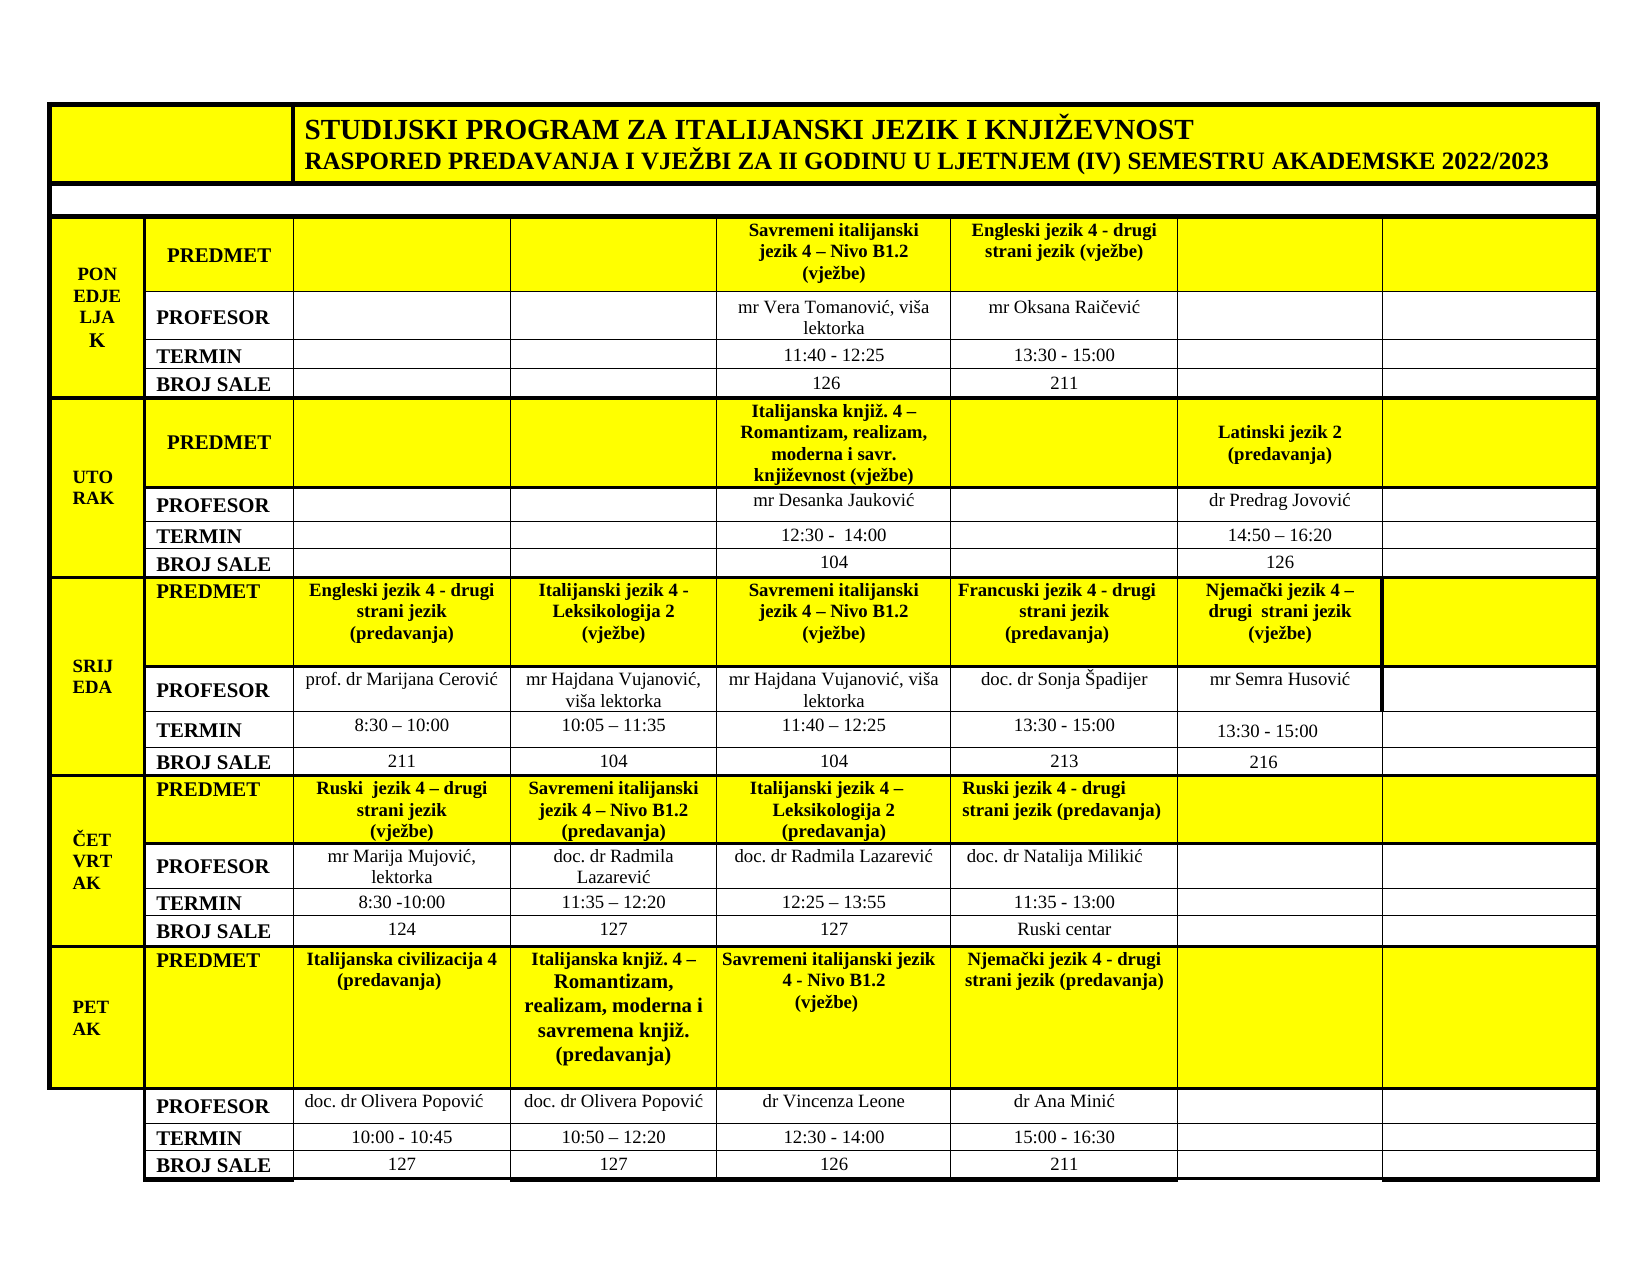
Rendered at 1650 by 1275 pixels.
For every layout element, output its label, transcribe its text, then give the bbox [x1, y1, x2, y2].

table_cell doc. dr Natalija Milikić [951, 845, 1177, 888]
table_cell SRIJEDA [52, 579, 143, 774]
table_cell TERMIN [146, 340, 293, 368]
table_cell [1178, 340, 1382, 368]
table_cell 13:30 - 15:00 [1178, 712, 1382, 747]
table_cell PREDMET [146, 777, 293, 842]
table_cell [1178, 889, 1382, 915]
table_cell [1178, 219, 1382, 291]
table_cell [294, 549, 510, 576]
table_cell [511, 489, 716, 521]
table_cell Italijanska civilizacija 4 (predavanja) [294, 948, 510, 1087]
table_cell [951, 522, 1177, 548]
table_cell Latinski jezik 2 (predavanja) [1178, 400, 1382, 486]
table_cell mr Marija Mujović, lektorka [294, 845, 510, 888]
table_cell Ruski centar [951, 916, 1177, 945]
table_cell prof. dr Marijana Cerović [294, 668, 510, 711]
table_cell 11:35 - 13:00 [951, 889, 1177, 915]
table_cell BROJ SALE [146, 916, 293, 945]
table_cell [1383, 369, 1596, 396]
table_cell [1383, 948, 1596, 1087]
table_cell 8:30 -10:00 [294, 889, 510, 915]
table_cell ČETVRTAK [52, 777, 143, 945]
table_cell 213 [951, 748, 1177, 774]
table_cell doc. dr Sonja Špadijer [951, 668, 1177, 711]
table_cell mr Hajdana Vujanović, viša lektorka [511, 668, 716, 711]
table_cell BROJ SALE [146, 549, 293, 576]
table_cell 14:50 – 16:20 [1178, 522, 1382, 548]
table_cell TERMIN [146, 712, 293, 747]
table_cell 126 [1178, 549, 1382, 576]
table_cell 10:00 - 10:45 [294, 1124, 510, 1150]
table_cell [294, 219, 510, 291]
table_cell doc. dr Olivera Popović [511, 1090, 716, 1123]
table_cell [1383, 748, 1596, 774]
table_cell [1383, 1151, 1596, 1177]
table_cell UTORAK [52, 400, 143, 576]
table_cell Italijanski jezik 4 - Leksikologija 2 (vježbe) [511, 579, 716, 665]
table_cell Italijanska knjiž. 4 – Romantizam, realizam, moderna i savremena knjiž. (predavanja) [511, 948, 716, 1087]
table_cell 13:30 - 15:00 [951, 712, 1177, 747]
table_cell [294, 340, 510, 368]
table_cell [1383, 400, 1596, 486]
table_cell [1383, 340, 1596, 368]
table_cell Savremeni italijanski jezik 4 - Nivo B1.2 (vježbe) [717, 948, 950, 1087]
table_cell Engleski jezik 4 - drugi strani jezik (vježbe) [951, 219, 1177, 291]
table_cell Njemački jezik 4 – drugi strani jezik (vježbe) [1178, 579, 1380, 665]
table_cell [1383, 916, 1596, 945]
table_cell [1383, 489, 1596, 521]
table_cell Engleski jezik 4 - drugi strani jezik (predavanja) [294, 579, 510, 665]
table_cell BROJ SALE [146, 1151, 293, 1177]
table_cell PREDMET [146, 219, 293, 291]
table_cell [1383, 219, 1596, 291]
table_cell 216 [1178, 748, 1382, 774]
table_cell [1383, 1124, 1596, 1150]
table_cell [1178, 916, 1382, 945]
table_cell [1383, 1090, 1596, 1123]
table_cell PROFESOR [146, 292, 293, 339]
table_cell 127 [294, 1151, 510, 1177]
table_cell PREDMET [146, 948, 293, 1087]
table_cell 11:40 - 12:25 [717, 340, 950, 368]
table_cell mr Semra Husović [1178, 668, 1380, 711]
table_cell 124 [294, 916, 510, 945]
table_cell TERMIN [146, 522, 293, 548]
table_cell dr Vincenza Leone [717, 1090, 950, 1123]
table_cell [1178, 845, 1382, 888]
table_cell mr Hajdana Vujanović, viša lektorka [717, 668, 950, 711]
table_cell doc. dr Radmila Lazarević [511, 845, 716, 888]
table_cell BROJ SALE [146, 748, 293, 774]
table_cell 127 [717, 916, 950, 945]
table_cell 11:40 – 12:25 [717, 712, 950, 747]
table_cell 11:35 – 12:20 [511, 889, 716, 915]
table_cell [52, 186, 145, 214]
table_cell [717, 186, 951, 214]
table_cell [511, 292, 716, 339]
table_cell 12:30 - 14:00 [717, 522, 950, 548]
table_cell [294, 400, 510, 486]
table_cell TERMIN [146, 889, 293, 915]
table_cell [1178, 777, 1382, 842]
table_cell [1383, 522, 1596, 548]
table_cell PROFESOR [146, 845, 293, 888]
table_cell Savremeni italijanski jezik 4 – Nivo B1.2 (vježbe) [717, 579, 950, 665]
table_cell Savremeni italijanski jezik 4 – Nivo B1.2 (predavanja) [511, 777, 716, 842]
table_cell [511, 340, 716, 368]
table_cell doc. dr Olivera Popović [294, 1090, 510, 1123]
table_cell [294, 522, 510, 548]
table_cell [1383, 292, 1596, 339]
table_cell [1383, 845, 1596, 888]
table_cell [511, 522, 716, 548]
table_cell 104 [717, 549, 950, 576]
table_cell Savremeni italijanski jezik 4 – Nivo B1.2 (vježbe) [717, 219, 950, 291]
table_cell [510, 186, 717, 214]
table_cell [1178, 292, 1382, 339]
table_cell [1178, 1124, 1382, 1150]
table_cell 104 [717, 748, 950, 774]
table_cell 211 [951, 369, 1177, 396]
table_cell [294, 292, 510, 339]
table_header STUDIJSKI PROGRAM ZA ITALIJANSKI JEZIK I KNJIŽEVNOST RASPORED PREDAVANJA I VJEŽBI ZA II GODINU U LJETNJEM (IV) SEMESTRU AKADEMSKE 2022/2023 [295, 107, 1596, 181]
table_cell PONEDJELJAK [52, 219, 143, 396]
table_cell Italijanska knjiž. 4 – Romantizam, realizam, moderna i savr. književnost (vježbe) [717, 400, 950, 486]
table_cell 126 [717, 1151, 950, 1177]
table_cell [1178, 186, 1382, 214]
table_cell [293, 186, 510, 214]
table_cell dr Ana Minić [951, 1090, 1177, 1123]
table_cell Ruski jezik 4 – drugi strani jezik (vježbe) [294, 777, 510, 842]
table_cell 8:30 – 10:00 [294, 712, 510, 747]
table_cell mr Desanka Jauković [717, 489, 950, 521]
table_cell 211 [294, 748, 510, 774]
table_cell [951, 186, 1177, 214]
table_cell Francuski jezik 4 - drugi strani jezik (predavanja) [951, 579, 1177, 665]
table_cell PREDMET [146, 400, 293, 486]
table_cell 15:00 - 16:30 [951, 1124, 1177, 1150]
table_cell PREDMET [146, 579, 293, 665]
table_cell 211 [951, 1151, 1177, 1177]
table_cell [1384, 579, 1596, 665]
table_cell [145, 186, 293, 214]
table_cell [511, 549, 716, 576]
table_cell [1383, 549, 1596, 576]
table_cell Njemački jezik 4 - drugi strani jezik (predavanja) [951, 948, 1177, 1087]
table_cell PETAK [52, 948, 143, 1087]
table_cell [511, 369, 716, 396]
table_cell dr Predrag Jovović [1178, 489, 1382, 521]
table_cell mr Oksana Raičević [951, 292, 1177, 339]
table_header [52, 107, 291, 181]
table_cell 12:30 - 14:00 [717, 1124, 950, 1150]
table_cell [1178, 1090, 1382, 1123]
table_cell BROJ SALE [146, 369, 293, 396]
table_cell [1383, 712, 1596, 747]
table_cell [511, 400, 716, 486]
table_cell 104 [511, 748, 716, 774]
table_cell Ruski jezik 4 - drugi strani jezik (predavanja) [951, 777, 1177, 842]
table_cell [1383, 889, 1596, 915]
table_cell [511, 219, 716, 291]
table_cell 10:05 – 11:35 [511, 712, 716, 747]
table_cell 10:50 – 12:20 [511, 1124, 716, 1150]
table_cell PROFESOR [146, 489, 293, 521]
table_cell PROFESOR [146, 1090, 293, 1123]
table_cell [1178, 948, 1382, 1087]
table_cell [1178, 369, 1382, 396]
table_cell [951, 400, 1177, 486]
table_cell [294, 489, 510, 521]
table_cell [1383, 777, 1596, 842]
table_cell [1382, 186, 1596, 214]
table_cell doc. dr Radmila Lazarević [717, 845, 950, 888]
table_cell 12:25 – 13:55 [717, 889, 950, 915]
table_cell [294, 369, 510, 396]
table_cell TERMIN [146, 1124, 293, 1150]
table_cell [1384, 668, 1596, 711]
table_cell PROFESOR [146, 668, 293, 711]
table_cell 13:30 - 15:00 [951, 340, 1177, 368]
table_cell [951, 549, 1177, 576]
table_cell [951, 489, 1177, 521]
table_cell Italijanski jezik 4 – Leksikologija 2 (predavanja) [717, 777, 950, 842]
table_cell [1178, 1151, 1382, 1177]
table_cell 126 [717, 369, 950, 396]
table_cell mr Vera Tomanović, viša lektorka [717, 292, 950, 339]
table_cell 127 [511, 916, 716, 945]
table_cell 127 [511, 1151, 716, 1177]
